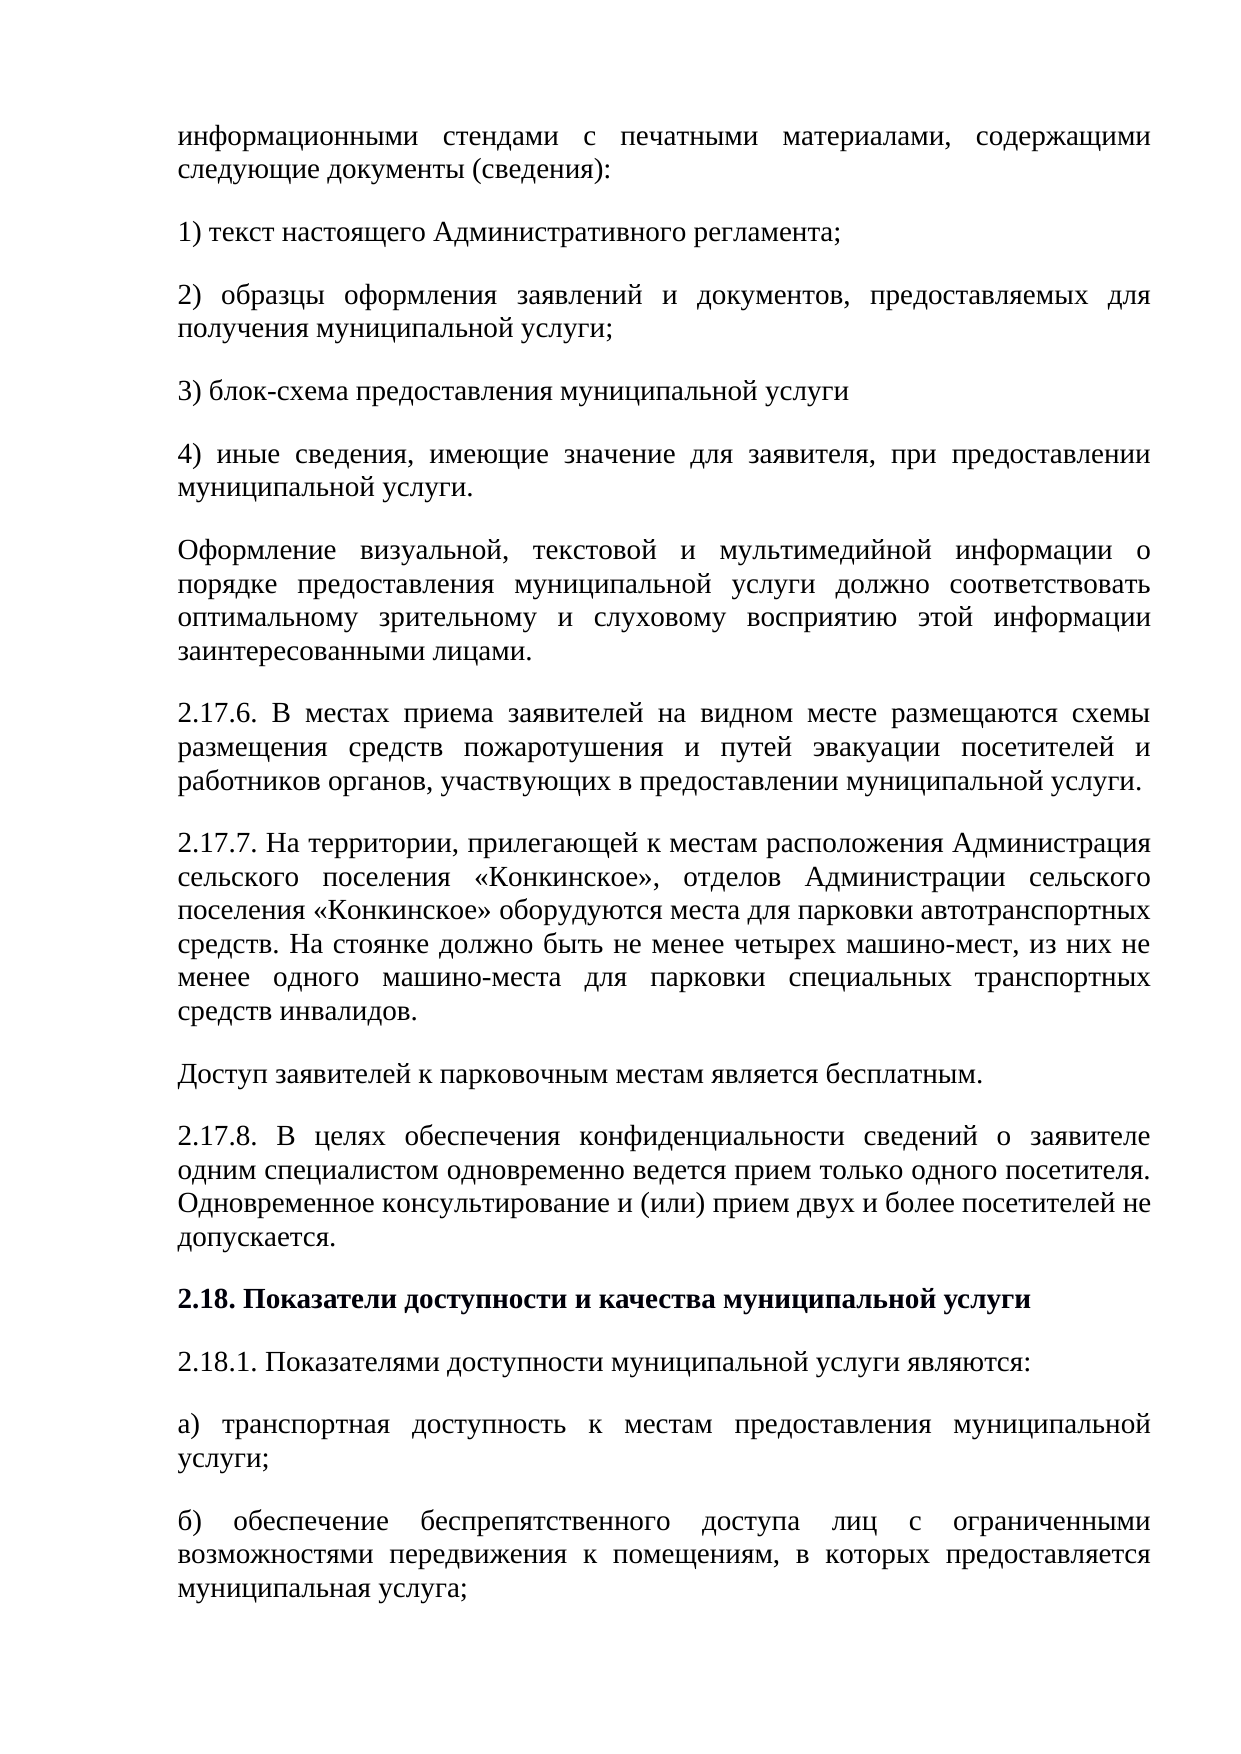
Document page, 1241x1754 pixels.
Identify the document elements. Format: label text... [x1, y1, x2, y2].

text 2.18.1. Показателями доступности муниципальной услуги являются: [177, 1344, 1152, 1377]
text 2) образцы оформления заявлений и документов, предоставляемых для получения муниципальной услуги; [177, 277, 1152, 344]
text 4) иные сведения, имеющие значение для заявителя, при предоставлении муниципальной услуги. [177, 436, 1152, 503]
text 2.17.8. В целях обеспечения конфиденциальности сведений о заявителе одним специалистом одновременно ведется прием только одного посетителя. Одновременное консультирование и (или) прием двух и более посетителей не допускается. [177, 1118, 1152, 1253]
text 3) блок-схема предоставления муниципальной услуги [177, 373, 1152, 407]
text 1) текст настоящего Административного регламента; [177, 214, 1152, 248]
text Доступ заявителей к парковочным местам является бесплатным. [177, 1056, 1152, 1089]
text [177, 118, 1152, 185]
text 2.18. Показатели доступности и качества муниципальной услуги [177, 1281, 1152, 1315]
text Оформление визуальной, текстовой и мультимедийной информации о порядке предоставления муниципальной услуги должно соответствовать оптимальному зрительному и слуховому восприятию этой информации заинтересованными лицами. [177, 532, 1152, 666]
text 2.17.7. На территории, прилегающей к местам расположения Администрация сельского поселения «Конкинское», отделов Администрации сельского поселения «Конкинское» оборудуются места для парковки автотранспортных средств. На стоянке должно быть не менее четырех машино-мест, из них не менее одного машино-места для парковки специальных транспортных средств инвалидов. [177, 825, 1152, 1027]
text а) транспортная доступность к местам предоставления муниципальной услуги; [177, 1407, 1152, 1474]
text б) обеспечение беспрепятственного доступа лиц с ограниченными возможностями передвижения к помещениям, в которых предоставляется муниципальная услуга; [177, 1503, 1152, 1603]
text 2.17.6. В местах приема заявителей на видном месте размещаются схемы размещения средств пожаротушения и путей эвакуации посетителей и работников органов, участвующих в предоставлении муниципальной услуги. [177, 696, 1152, 796]
